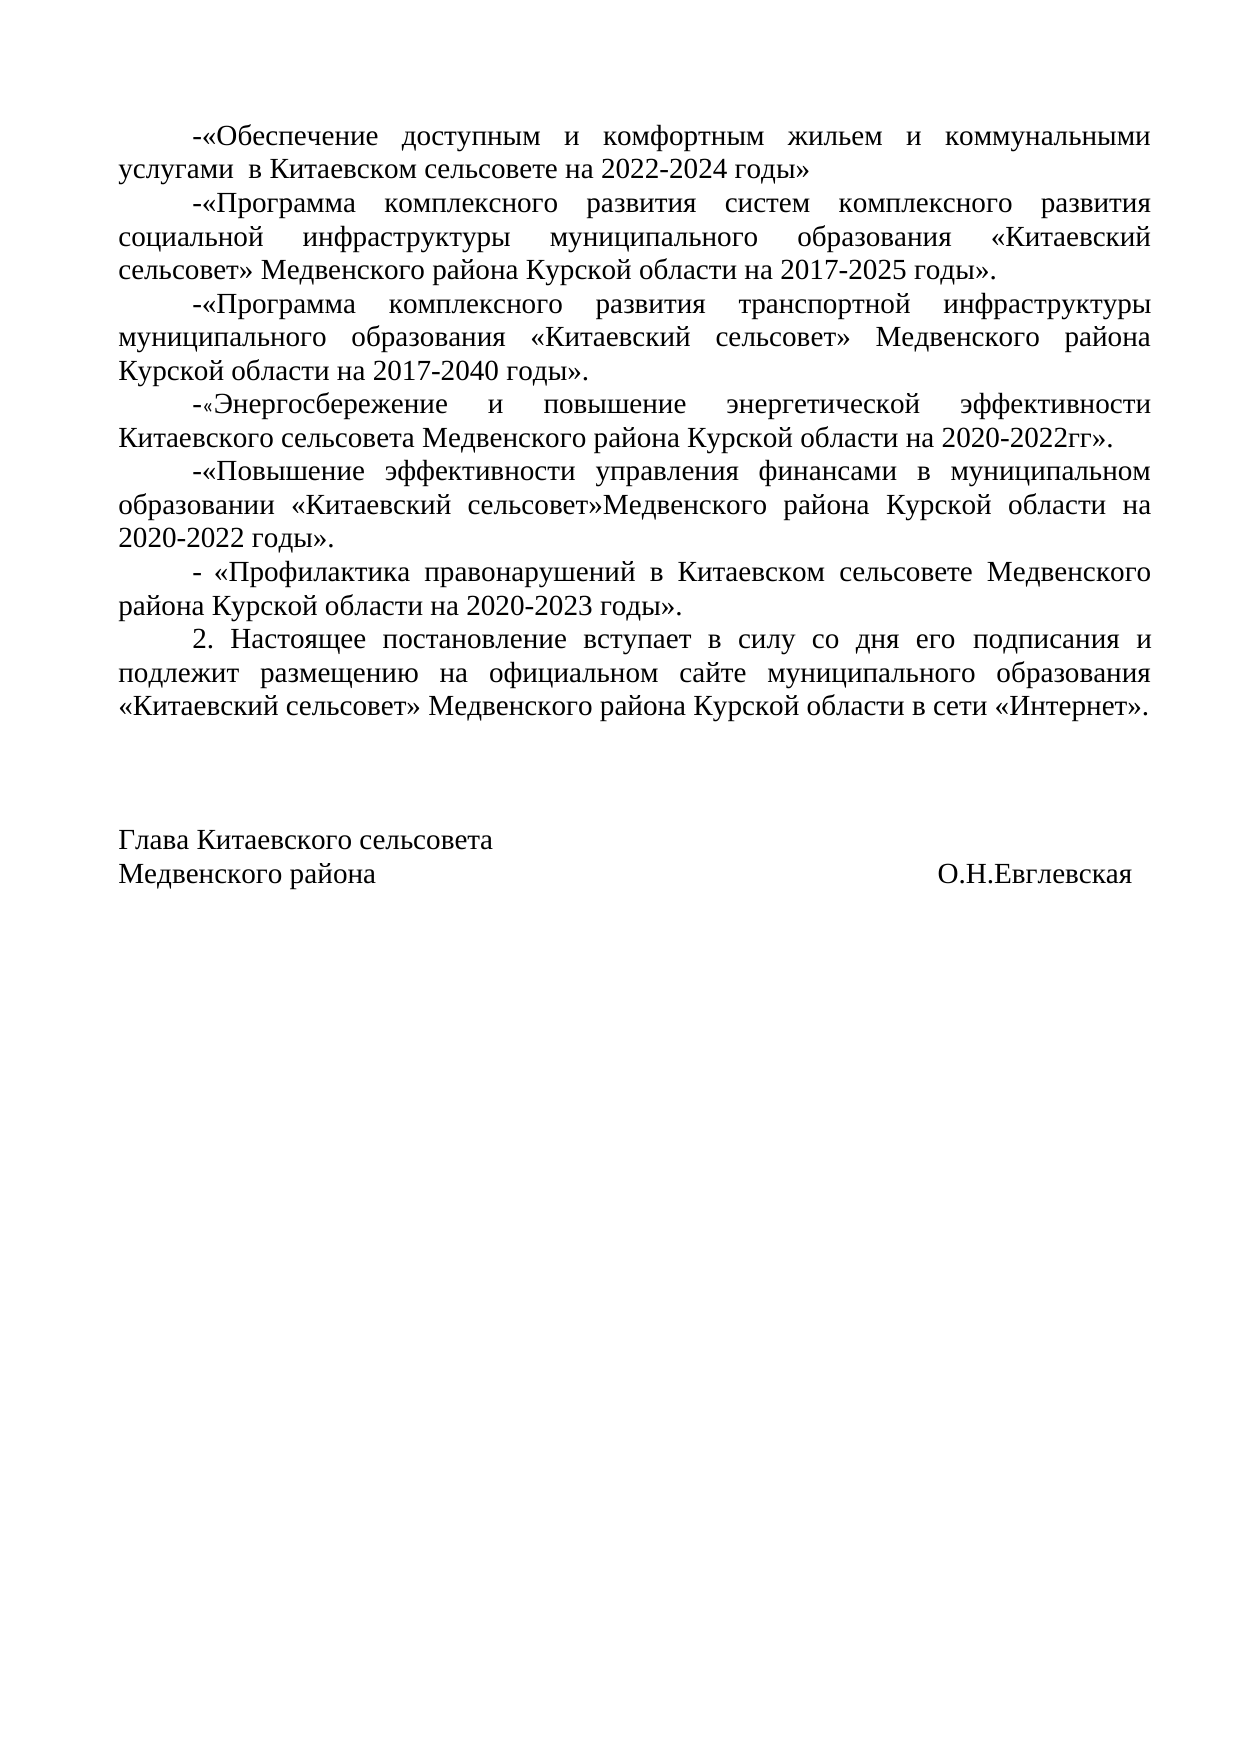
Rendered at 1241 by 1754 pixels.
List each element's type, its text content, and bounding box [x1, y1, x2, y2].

text -«Обеспечение доступным и комфортным жильем и коммунальными услугами в Китаевском сельсовете на 2022-2024 годы» [118, 118, 1152, 185]
text -«Программа комплексного развития систем комплексного развития социальной инфраструктуры муниципального образования «Китаевский сельсовет» Медвенского района Курской области на 2017-2025 годы». [118, 185, 1152, 286]
text -«Энергосбережение и повышение энергетической эффективности Китаевского сельсовета Медвенского района Курской области на 2020-2022гг». [118, 386, 1152, 453]
text -«Программа комплексного развития транспортной инфраструктуры муниципального образования «Китаевский сельсовет» Медвенского района Курской области на 2017-2040 годы». [118, 286, 1152, 386]
text - «Профилактика правонарушений в Китаевском сельсовете Медвенского района Курской области на 2020-2023 годы». [118, 554, 1152, 621]
text 2. Настоящее постановление вступает в силу со дня его подписания и подлежит размещению на официальном сайте муниципального образования «Китаевский сельсовет» Медвенского района Курской области в сети «Интернет». [118, 621, 1152, 722]
text Глава Китаевского сельсовета [118, 822, 1152, 856]
text -«Повышение эффективности управления финансами в муниципальном образовании «Китаевский сельсовет»Медвенского района Курской области на 2020-2022 годы». [118, 453, 1152, 554]
text Медвенского района О.Н.Евглевская [118, 856, 1152, 889]
